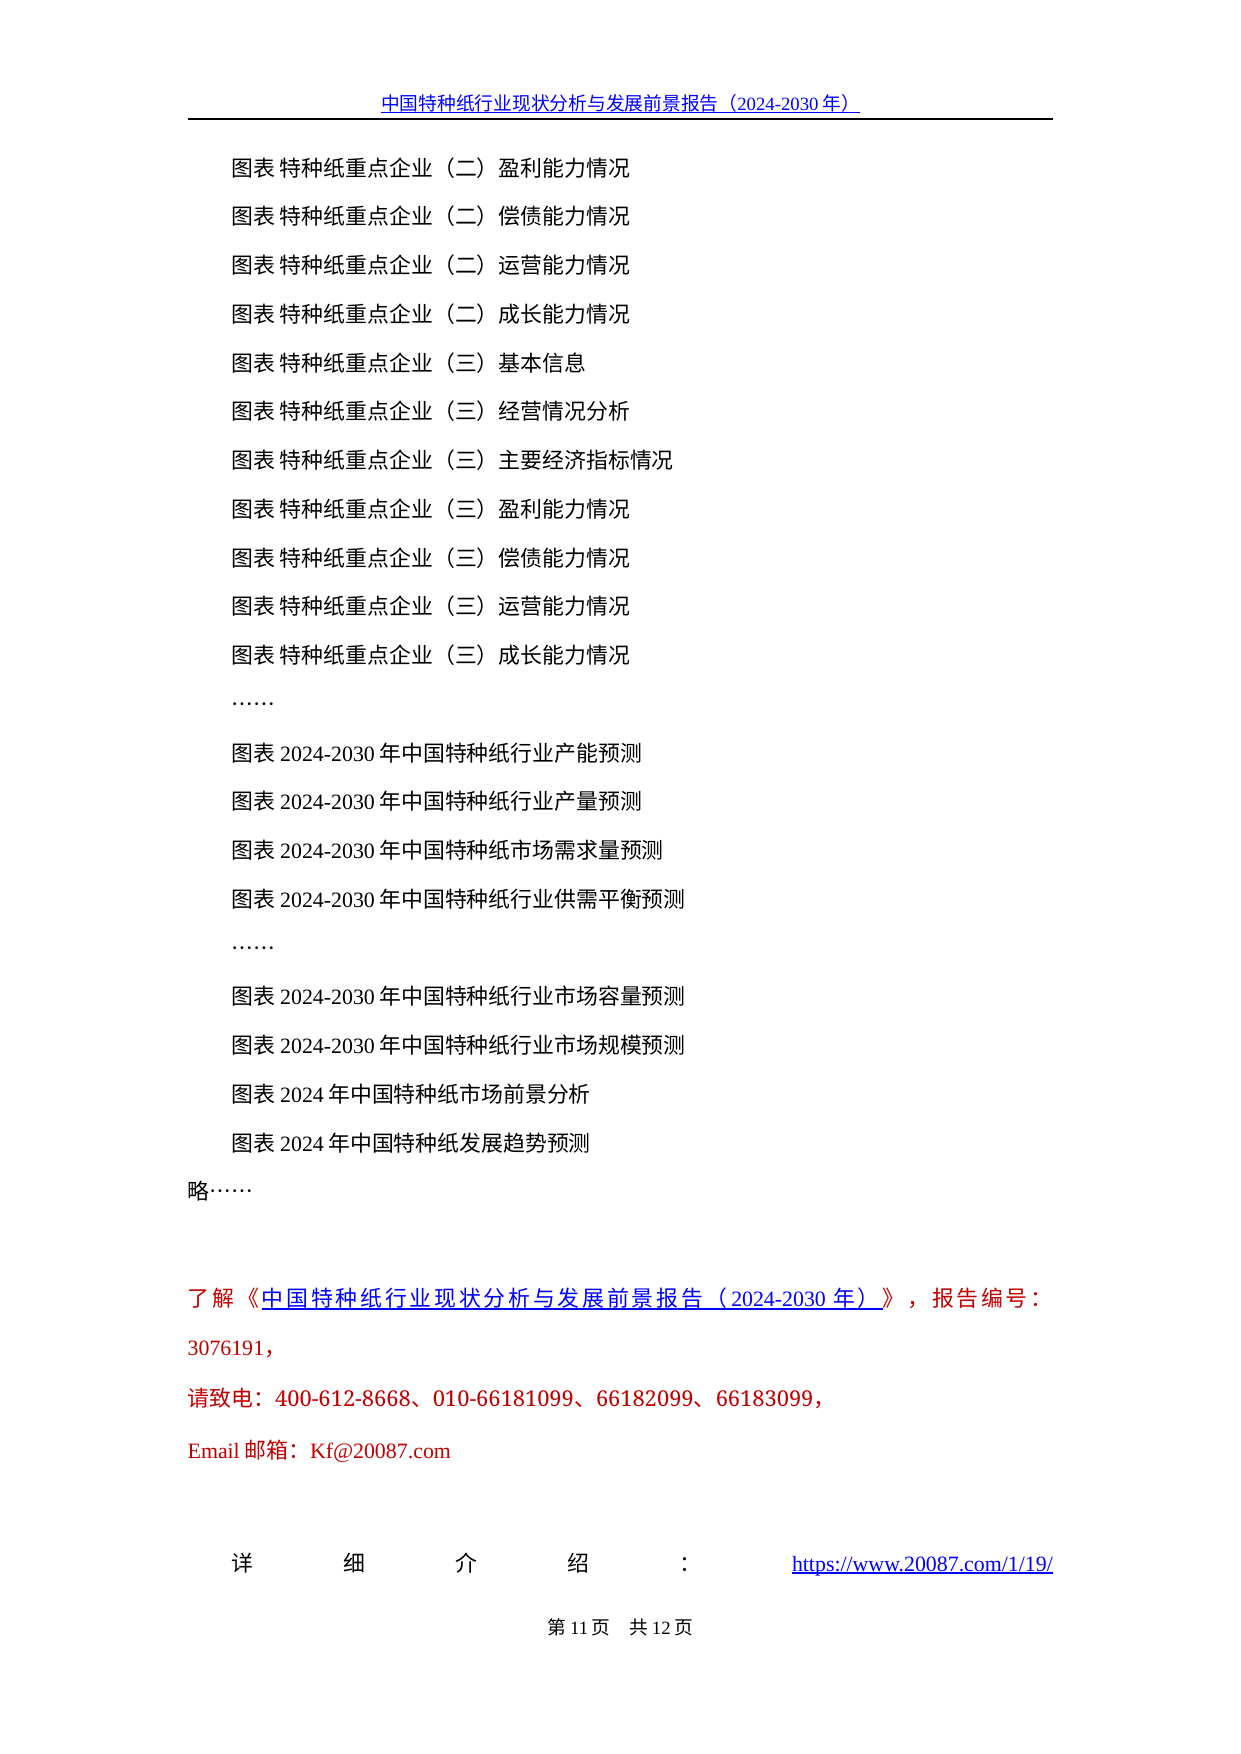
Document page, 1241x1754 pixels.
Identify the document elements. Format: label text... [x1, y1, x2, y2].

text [187, 1545, 1053, 1578]
text 了解《中国特种纸行业现状分析与发展前景报告（2024-2030年）》，报告编号：3076191， [187, 1280, 1053, 1362]
text Email邮箱：Kf@20087.com [187, 1432, 1053, 1465]
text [187, 150, 1053, 1206]
text 请致电：400-612-8668、010-66181099、66182099、66183099， [187, 1381, 1053, 1413]
